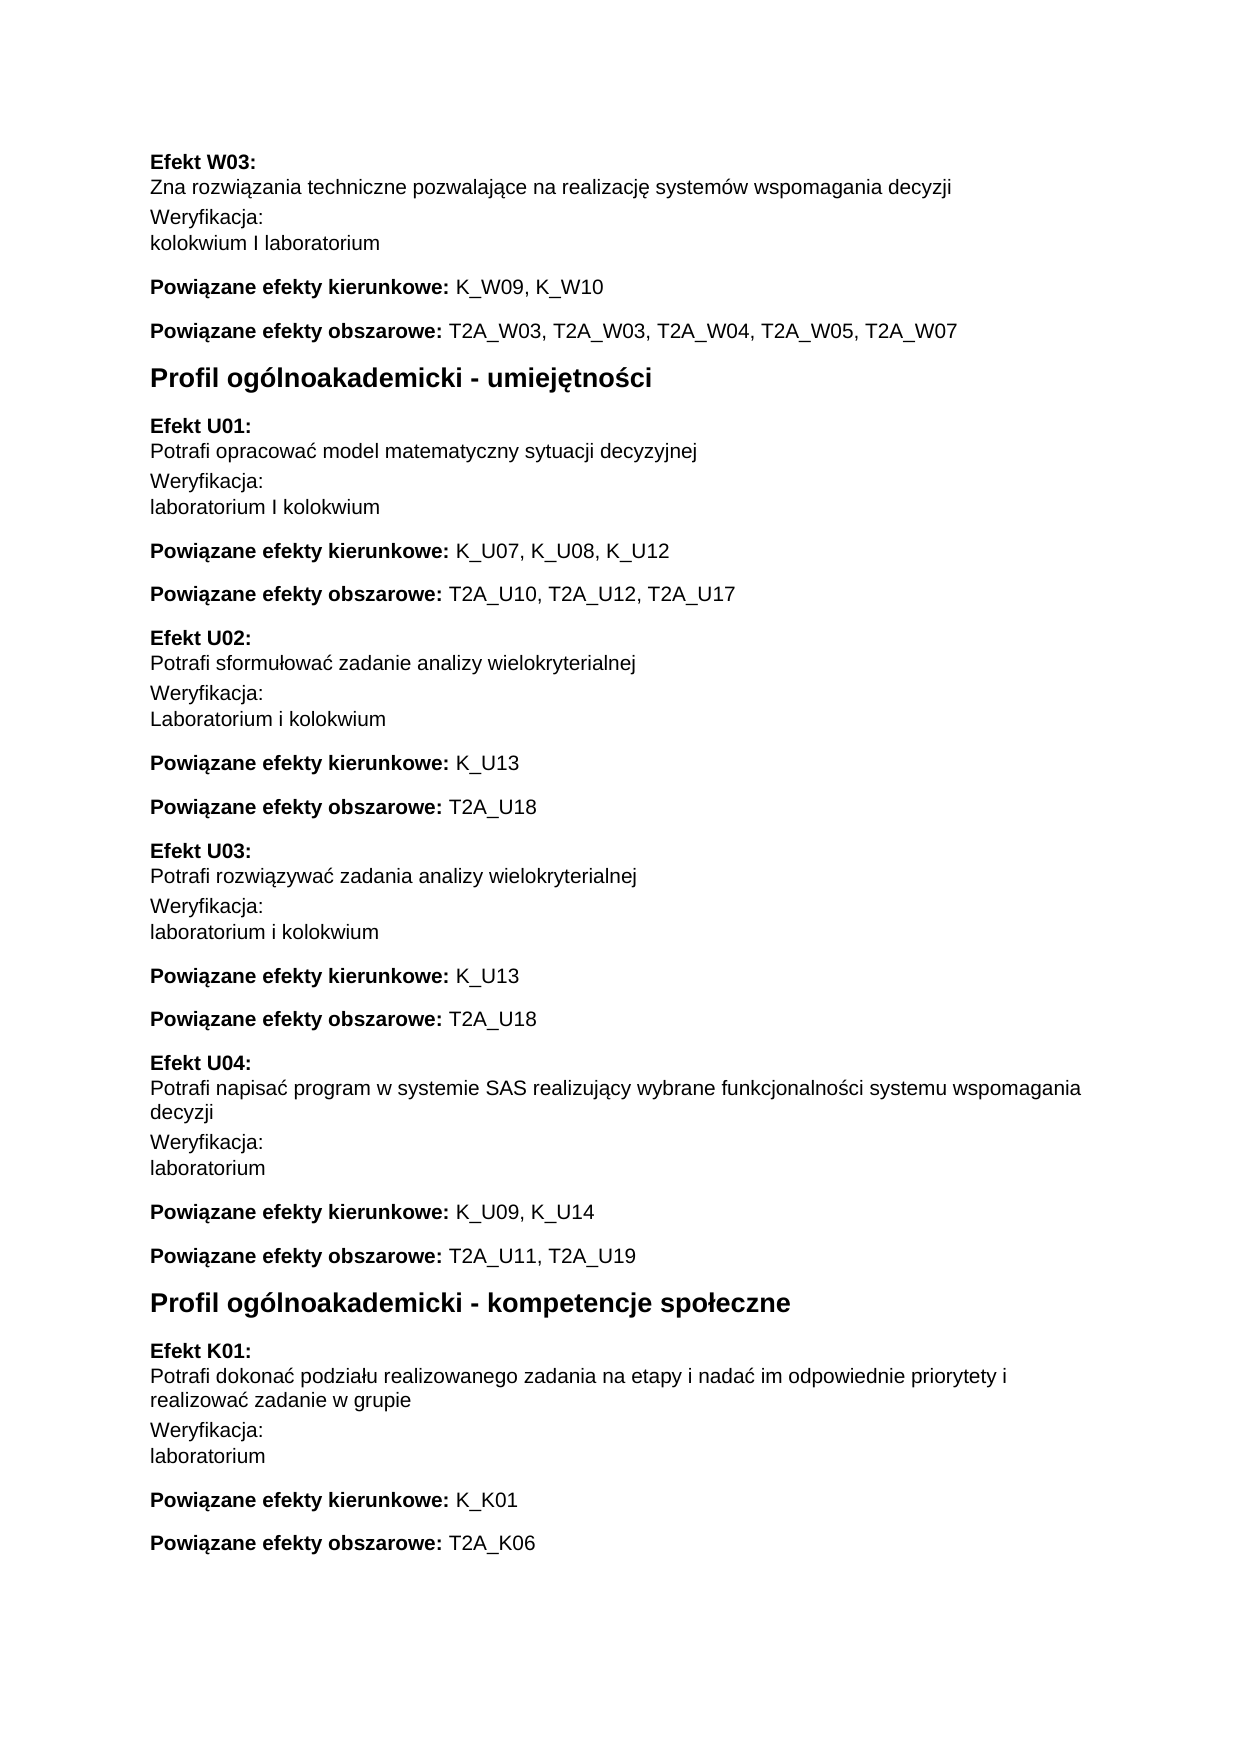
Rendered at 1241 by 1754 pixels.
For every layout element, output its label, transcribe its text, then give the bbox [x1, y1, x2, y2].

text laboratorium [150, 1156, 1090, 1180]
text Powiązane efekty kierunkowe: K_U07, K_U08, K_U12 [150, 538, 1090, 562]
text Efekt U03: [150, 838, 1090, 862]
text Potrafi sformułować zadanie analizy wielokryterialnej [150, 651, 1090, 675]
text Powiązane efekty kierunkowe: K_U09, K_U14 [150, 1200, 1090, 1224]
text Weryfikacja: [150, 469, 1090, 493]
subtitle Profil ogólnoakademicki - kompetencje społeczne [150, 1287, 1090, 1319]
text Powiązane efekty obszarowe: T2A_W03, T2A_W03, T2A_W04, T2A_W05, T2A_W07 [150, 319, 1090, 343]
text Weryfikacja: [150, 1418, 1090, 1442]
text Efekt U01: [150, 413, 1090, 437]
text Powiązane efekty kierunkowe: K_U13 [150, 751, 1090, 775]
text Weryfikacja: [150, 205, 1090, 229]
text Weryfikacja: [150, 681, 1090, 705]
text Potrafi napisać program w systemie SAS realizujący wybrane funkcjonalności systemu wspomagania decyzji [150, 1076, 1090, 1124]
text Powiązane efekty obszarowe: T2A_U18 [150, 1007, 1090, 1031]
text Powiązane efekty obszarowe: T2A_K06 [150, 1531, 1090, 1555]
text Powiązane efekty kierunkowe: K_W09, K_W10 [150, 275, 1090, 299]
text Potrafi dokonać podziału realizowanego zadania na etapy i nadać im odpowiednie priorytety i realizować zadanie w grupie [150, 1363, 1090, 1411]
text Powiązane efekty kierunkowe: K_K01 [150, 1487, 1090, 1511]
text Laboratorium i kolokwium [150, 707, 1090, 731]
text laboratorium [150, 1444, 1090, 1468]
text Powiązane efekty kierunkowe: K_U13 [150, 963, 1090, 987]
text Weryfikacja: [150, 1130, 1090, 1154]
text Efekt W03: [150, 150, 1090, 174]
text laboratorium I kolokwium [150, 495, 1090, 519]
text Efekt U02: [150, 626, 1090, 650]
text Zna rozwiązania techniczne pozwalające na realizację systemów wspomagania decyzji [150, 175, 1090, 199]
text Efekt U04: [150, 1051, 1090, 1075]
text Efekt K01: [150, 1338, 1090, 1362]
text kolokwium I laboratorium [150, 231, 1090, 255]
text Powiązane efekty obszarowe: T2A_U18 [150, 795, 1090, 819]
text Potrafi opracować model matematyczny sytuacji decyzyjnej [150, 438, 1090, 462]
subtitle Profil ogólnoakademicki - umiejętności [150, 362, 1090, 394]
text laboratorium i kolokwium [150, 920, 1090, 944]
text Weryfikacja: [150, 894, 1090, 918]
text Powiązane efekty obszarowe: T2A_U10, T2A_U12, T2A_U17 [150, 582, 1090, 606]
text Powiązane efekty obszarowe: T2A_U11, T2A_U19 [150, 1244, 1090, 1268]
text Potrafi rozwiązywać zadania analizy wielokryterialnej [150, 863, 1090, 887]
